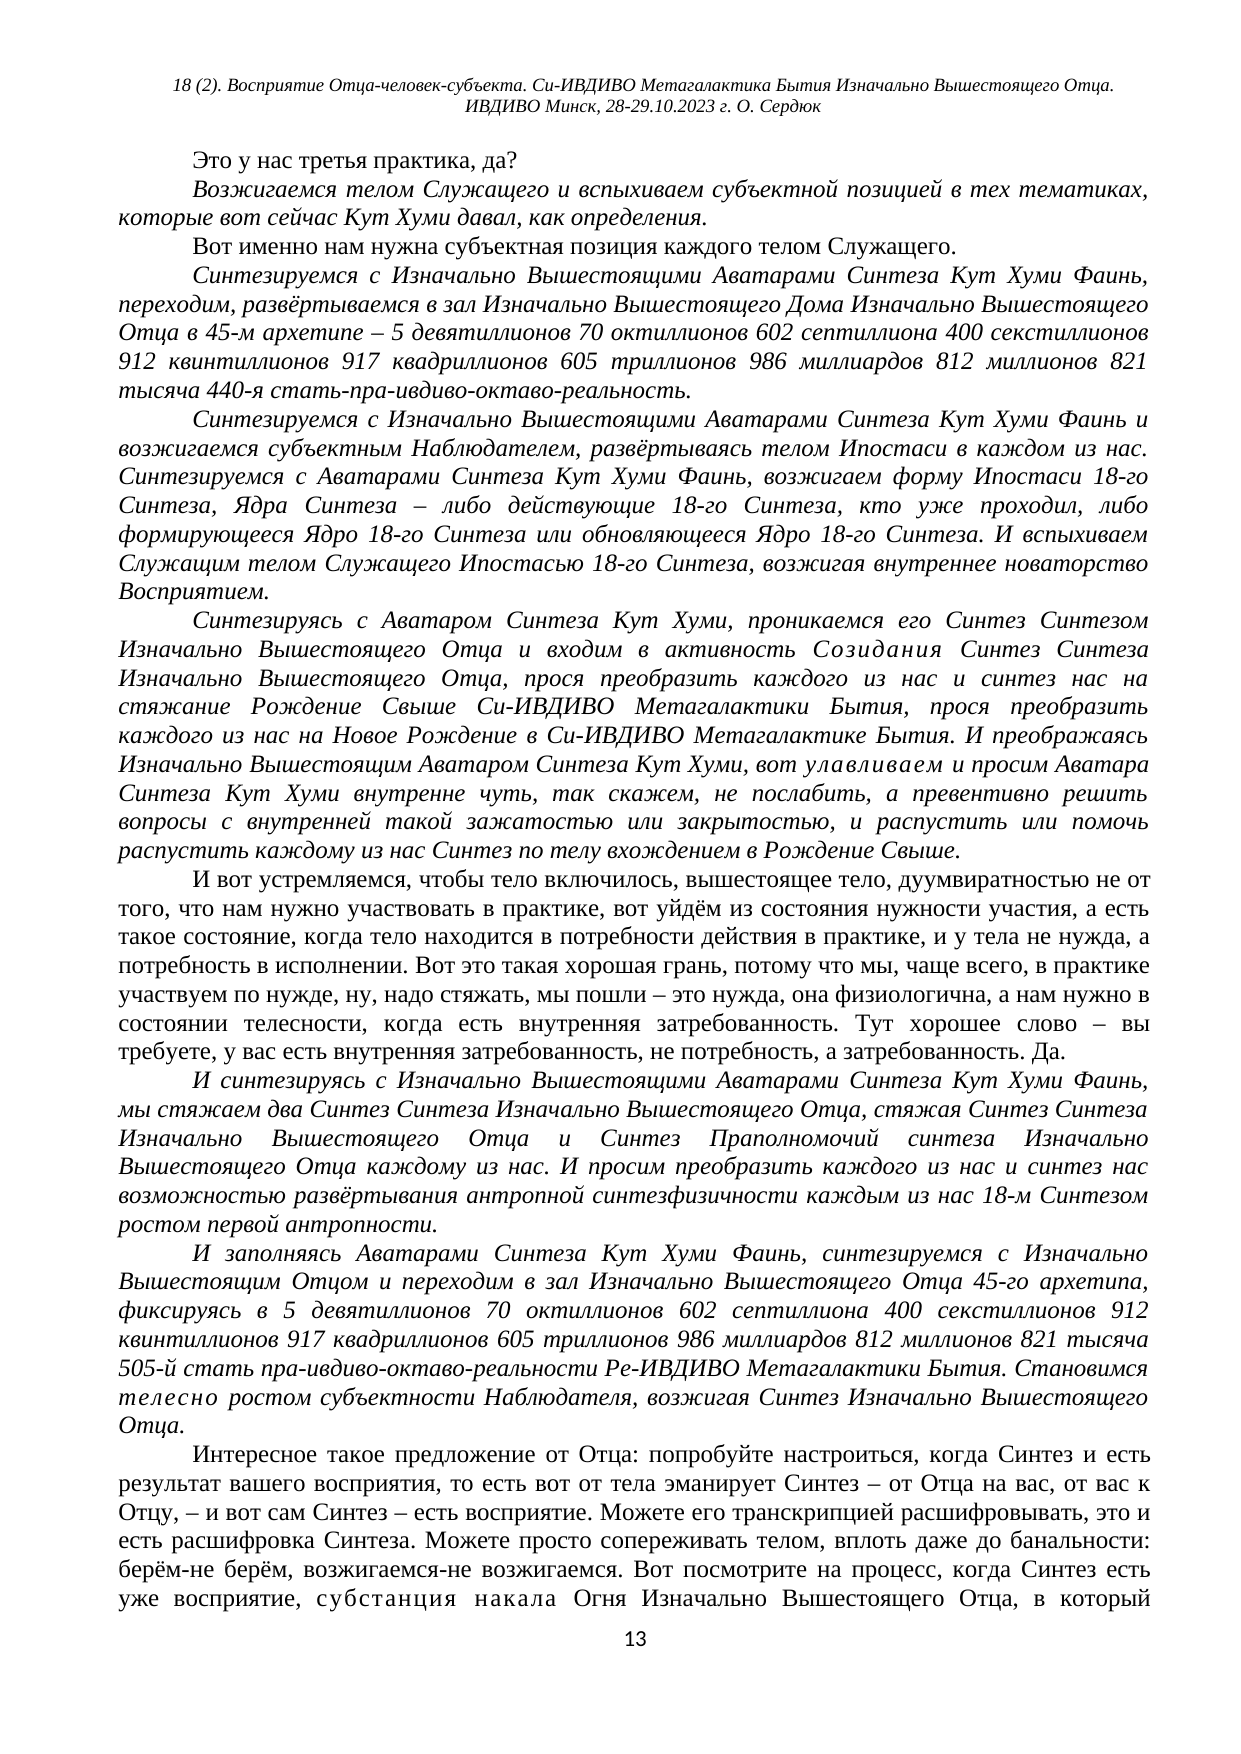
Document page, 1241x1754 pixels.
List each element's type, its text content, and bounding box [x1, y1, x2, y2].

text Это у нас третья практика, да? [118, 145, 1152, 174]
text И вот устремляемся, чтобы тело включилось, вышестоящее тело, дуумвиратностью не от того, что нам нужно участвовать в практике, вот уйдём из состояния нужности участия, а есть такое состояние, когда тело находится в потребности действия в практике, и у тела не нужда, а потребность в исполнении. Вот это такая хорошая грань, потому что мы, чаще всего, в практике участвуем по нужде, ну, надо стяжать, мы пошли – это нужда, она физиологична, а нам нужно в состоянии телесности, когда есть внутренняя затребованность. Тут хорошее слово – вы требуете, у вас есть внутренняя затребованность, не потребность, а затребованность. Да. [118, 864, 1152, 1065]
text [118, 1439, 1152, 1612]
text Вот именно нам нужна субъектная позиция каждого телом Служащего. [118, 231, 1152, 260]
text Возжигаемся телом Служащего и вспыхиваем субъектной позицией в тех тематиках, которые вот сейчас Кут Хуми давал, как определения. [118, 174, 1152, 231]
text Синтезируемся с Изначально Вышестоящими Аватарами Синтеза Кут Хуми Фаинь, переходим, развёртываемся в зал Изначально Вышестоящего Дома Изначально Вышестоящего Отца в 45-м архетипе – 5 девятиллионов 70 октиллионов 602 септиллиона 400 секстиллионов 912 квинтиллионов 917 квадриллионов 605 триллионов 986 миллиардов 812 миллионов 821 тысяча 440-я стать-пра-ивдиво-октаво-реальность. [118, 260, 1152, 404]
text И заполняясь Аватарами Синтеза Кут Хуми Фаинь, синтезируемся с Изначально Вышестоящим Отцом и переходим в зал Изначально Вышестоящего Отца 45-го архетипа, фиксируясь в 5 девятиллионов 70 октиллионов 602 септиллиона 400 секстиллионов 912 квинтиллионов 917 квадриллионов 605 триллионов 986 миллиардов 812 миллионов 821 тысяча 505-й стать пра-ивдиво-октаво-реальности Ре-ИВДИВО Метагалактики Бытия. Становимся телесно ростом субъектности Наблюдателя, возжигая Синтез Изначально Вышестоящего Отца. [118, 1238, 1152, 1439]
text Синтезируемся с Изначально Вышестоящими Аватарами Синтеза Кут Хуми Фаинь и возжигаемся субъектным Наблюдателем, развёртываясь телом Ипостаси в каждом из нас. Синтезируемся с Аватарами Синтеза Кут Хуми Фаинь, возжигаем форму Ипостаси 18-го Синтеза, Ядра Синтеза – либо действующие 18-го Синтеза, кто уже проходил, либо формирующееся Ядро 18-го Синтеза или обновляющееся Ядро 18-го Синтеза. И вспыхиваем Служащим телом Служащего Ипостасью 18-го Синтеза, возжигая внутреннее новаторство Восприятием. [118, 404, 1152, 605]
text Синтезируясь с Аватаром Синтеза Кут Хуми, проникаемся его Синтез Синтезом Изначально Вышестоящего Отца и входим в активность Созидания Синтез Синтеза Изначально Вышестоящего Отца, прося преобразить каждого из нас и синтез нас на стяжание Рождение Свыше Си-ИВДИВО Метагалактики Бытия, прося преобразить каждого из нас на Новое Рождение в Си-ИВДИВО Метагалактике Бытия. И преображаясь Изначально Вышестоящим Аватаром Синтеза Кут Хуми, вот улавливаем и просим Аватара Синтеза Кут Хуми внутренне чуть, так скажем, не послабить, а превентивно решить вопросы с внутренней такой зажатостью или закрытостью, и распустить или помочь распустить каждому из нас Синтез по телу вхождением в Рождение Свыше. [118, 605, 1152, 864]
text И синтезируясь с Изначально Вышестоящими Аватарами Синтеза Кут Хуми Фаинь, мы стяжаем два Синтез Синтеза Изначально Вышестоящего Отца, стяжая Синтез Синтеза Изначально Вышестоящего Отца и Синтез Праполномочий синтеза Изначально Вышестоящего Отца каждому из нас. И просим преобразить каждого из нас и синтез нас возможностью развёртывания антропной синтезфизичности каждым из нас 18-м Синтезом ростом первой антропности. [118, 1065, 1152, 1238]
